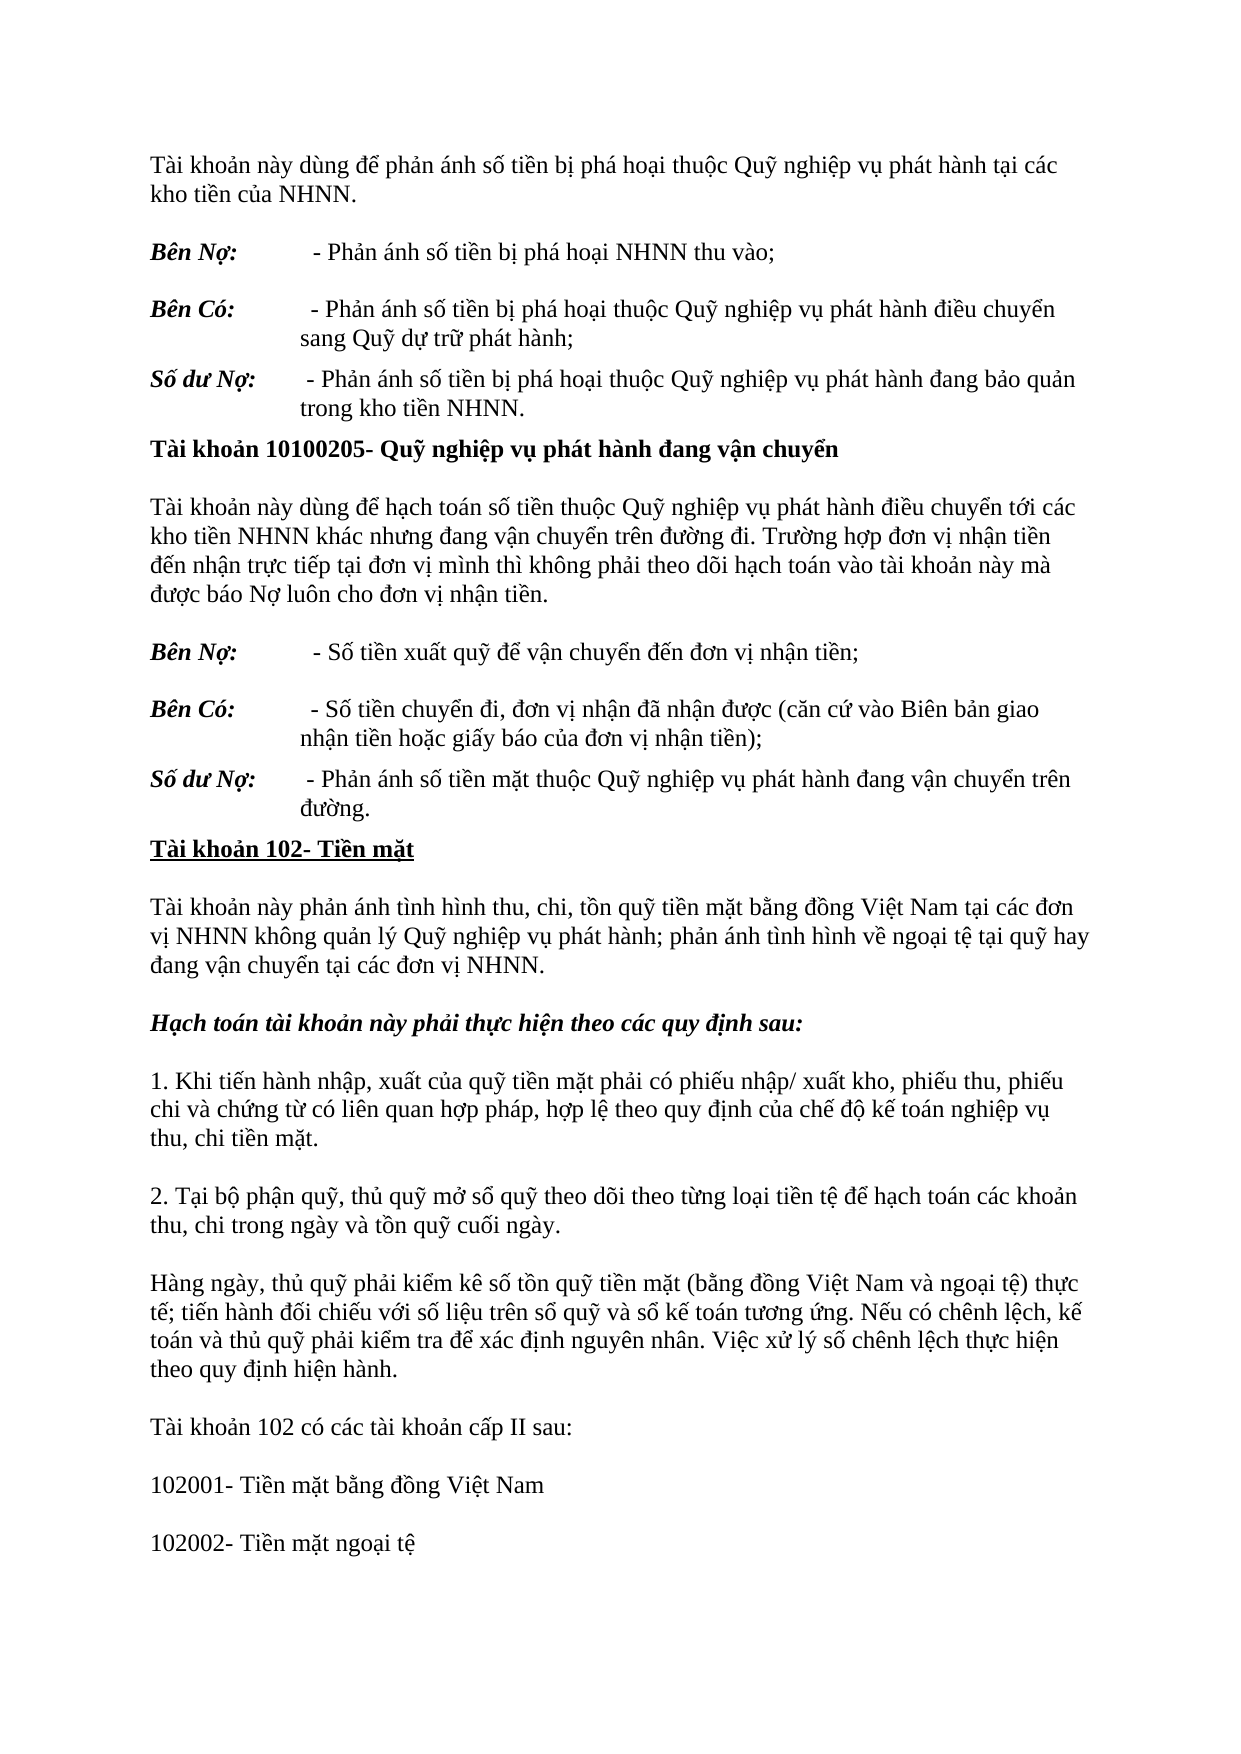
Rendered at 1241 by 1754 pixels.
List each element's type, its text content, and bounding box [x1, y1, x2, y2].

text Bên Có: - Số tiền chuyển đi, đơn vị nhận đã nhận được (căn cứ vào Biên bản giao nhận tiền hoặc giấy báo của đơn vị nhận tiền); [150, 694, 1090, 752]
text Tài khoản 102- Tiền mặt [150, 834, 1090, 863]
text Tài khoản này phản ánh tình hình thu, chi, tồn quỹ tiền mặt bằng đồng Việt Nam tại các đơn vị NHNN không quản lý Quỹ nghiệp vụ phát hành; phản ánh tình hình về ngoại tệ tại quỹ hay đang vận chuyển tại các đơn vị NHNN. [150, 892, 1090, 979]
text Tài khoản 10100205- Quỹ nghiệp vụ phát hành đang vận chuyển [150, 434, 1090, 463]
text Hàng ngày, thủ quỹ phải kiểm kê số tồn quỹ tiền mặt (bằng đồng Việt Nam và ngoại tệ) thực tế; tiến hành đối chiếu với số liệu trên sổ quỹ và sổ kế toán tương ứng. Nếu có chênh lệch, kế toán và thủ quỹ phải kiểm tra để xác định nguyên nhân. Việc xử lý số chênh lệch thực hiện theo quy định hiện hành. [150, 1268, 1090, 1383]
text Bên Có: - Phản ánh số tiền bị phá hoại thuộc Quỹ nghiệp vụ phát hành điều chuyển sang Quỹ dự trữ phát hành; [150, 294, 1090, 352]
text 102001- Tiền mặt bằng đồng Việt Nam [150, 1470, 1090, 1499]
text Bên Nợ: - Số tiền xuất quỹ để vận chuyển đến đơn vị nhận tiền; [150, 637, 1090, 665]
text 102002- Tiền mặt ngoại tệ [150, 1528, 1090, 1557]
text Bên Nợ: - Phản ánh số tiền bị phá hoại NHNN thu vào; [150, 237, 1090, 265]
text Số dư Nợ: - Phản ánh số tiền mặt thuộc Quỹ nghiệp vụ phát hành đang vận chuyển trên đường. [150, 764, 1090, 822]
text Tài khoản này dùng để phản ánh số tiền bị phá hoại thuộc Quỹ nghiệp vụ phát hành tại các kho tiền của NHNN. [150, 150, 1090, 207]
text Hạch toán tài khoản này phải thực hiện theo các quy định sau: [150, 1008, 1090, 1037]
text Số dư Nợ: - Phản ánh số tiền bị phá hoại thuộc Quỹ nghiệp vụ phát hành đang bảo quản trong kho tiền NHNN. [150, 364, 1090, 422]
text 2. Tại bộ phận quỹ, thủ quỹ mở sổ quỹ theo dõi theo từng loại tiền tệ để hạch toán các khoản thu, chi trong ngày và tồn quỹ cuối ngày. [150, 1181, 1090, 1239]
text 1. Khi tiến hành nhập, xuất của quỹ tiền mặt phải có phiếu nhập/ xuất kho, phiếu thu, phiếu chi và chứng từ có liên quan hợp pháp, hợp lệ theo quy định của chế độ kế toán nghiệp vụ thu, chi tiền mặt. [150, 1066, 1090, 1152]
text Tài khoản 102 có các tài khoản cấp II sau: [150, 1412, 1090, 1441]
text Tài khoản này dùng để hạch toán số tiền thuộc Quỹ nghiệp vụ phát hành điều chuyển tới các kho tiền NHNN khác nhưng đang vận chuyển trên đường đi. Trường hợp đơn vị nhận tiền đến nhận trực tiếp tại đơn vị mình thì không phải theo dõi hạch toán vào tài khoản này mà được báo Nợ luôn cho đơn vị nhận tiền. [150, 492, 1090, 607]
